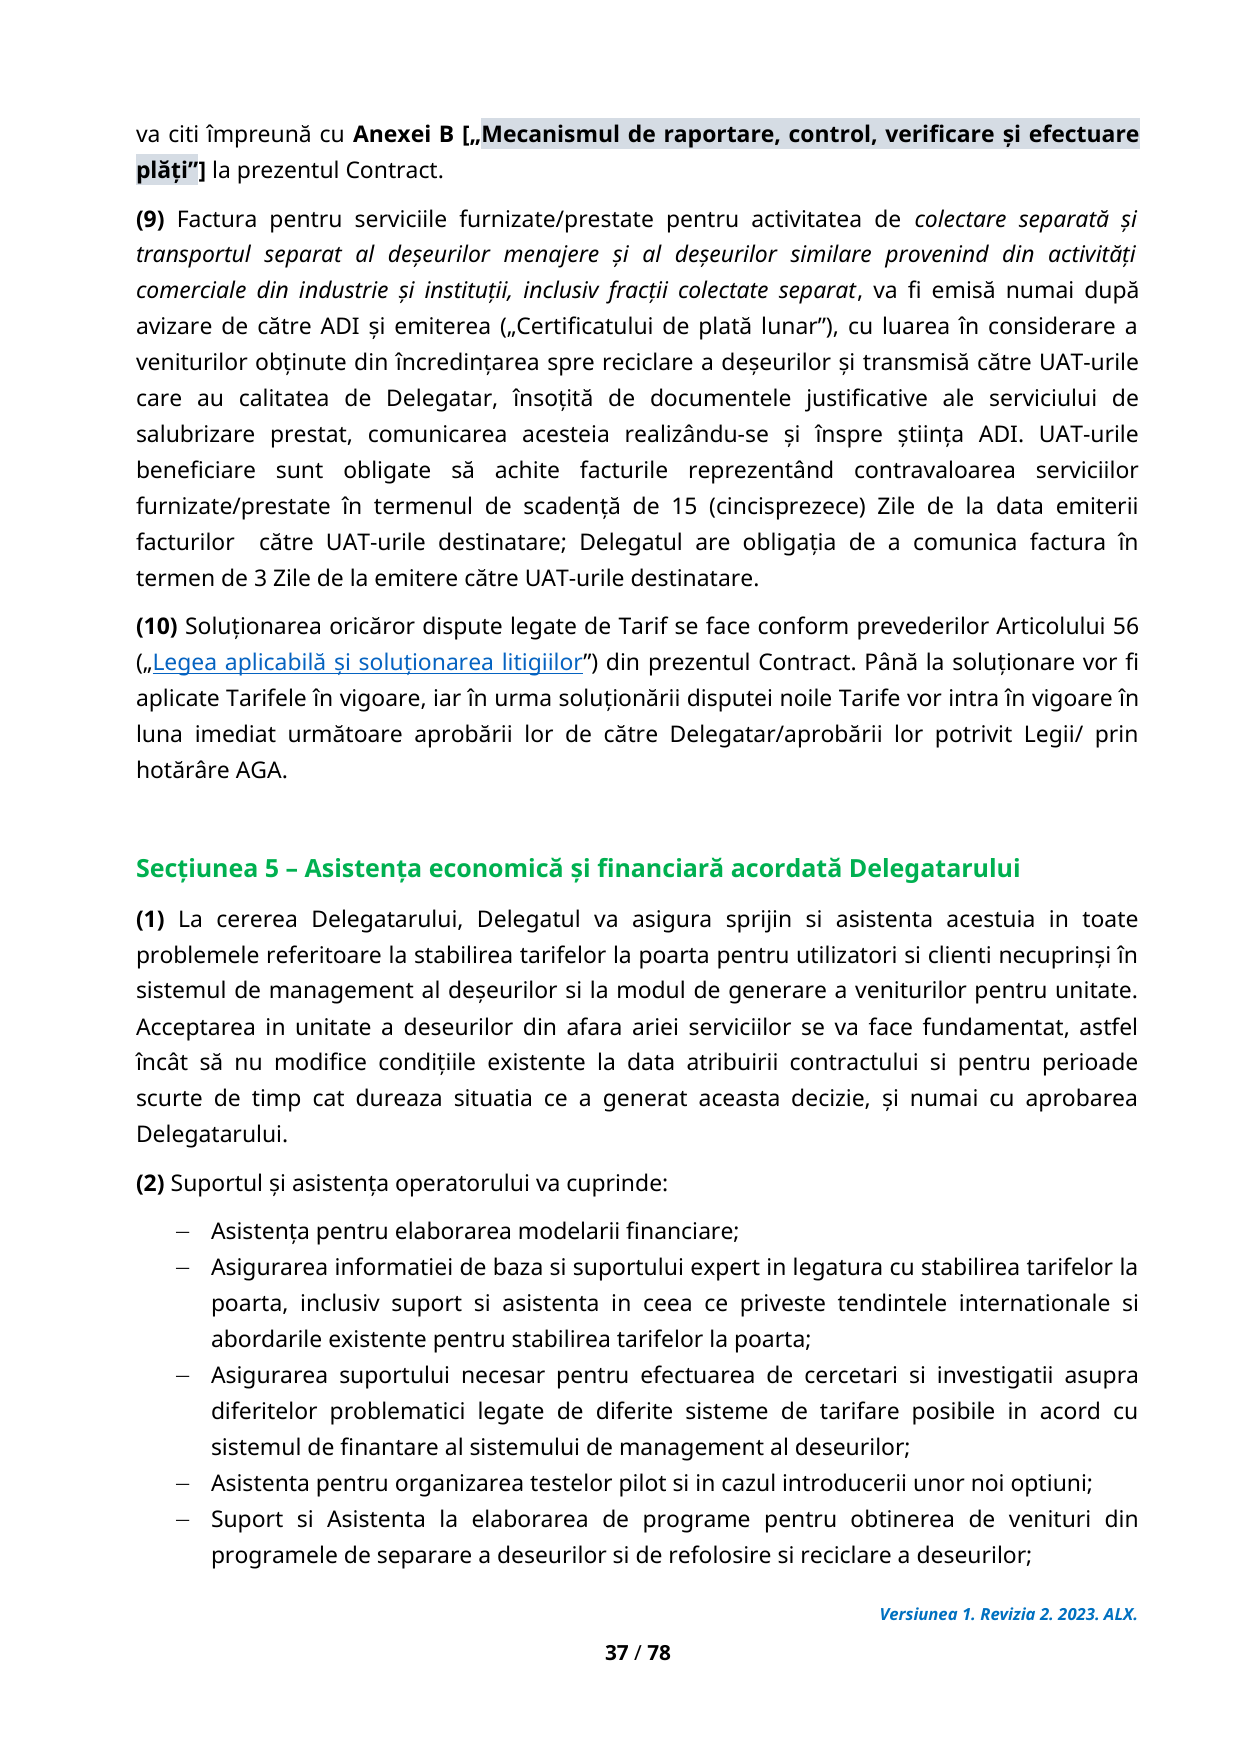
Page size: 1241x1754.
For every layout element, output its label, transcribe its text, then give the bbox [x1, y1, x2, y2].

list Asigurarea informatiei de baza si suportului expert in legatura cu stabilirea tarifelor la poarta, inclusiv suport si asistenta in ceea ce priveste tendintele internationale si abordarile existente pentru stabilirea tarifelor la poarta; [173, 1251, 1140, 1354]
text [136, 118, 1140, 185]
list Asistenta pentru organizarea testelor pilot si in cazul introducerii unor noi optiuni; [173, 1467, 1140, 1498]
text (10) Soluţionarea oricăror dispute legate de Tarif se face conform prevederilor Articolului 56 („Legea aplicabilă şi soluţionarea litigiilor”) din prezentul Contract. Până la soluţionare vor fi aplicate Tarifele în vigoare, iar în urma soluţionării disputei noile Tarife vor intra în vigoare în luna imediat următoare aprobării lor de către Delegatar/aprobării lor potrivit Legii/ prin hotărâre AGA. [136, 610, 1140, 785]
list Asistența pentru elaborarea modelarii financiare; [173, 1215, 1140, 1246]
text (9) Factura pentru serviciile furnizate/prestate pentru activitatea de colectare separată și transportul separat al deșeurilor menajere și al deșeurilor similare provenind din activități comerciale din industrie și instituții, inclusiv fracții colectate separat, va fi emisă numai după avizare de către ADI și emiterea („Certificatului de plată lunar”), cu luarea în considerare a veniturilor obținute din încredințarea spre reciclare a deșeurilor și transmisă către UAT-urile care au calitatea de Delegatar, însoțită de documentele justificative ale serviciului de salubrizare prestat, comunicarea acesteia realizându-se și înspre știința ADI. UAT-urile beneficiare sunt obligate să achite facturile reprezentând contravaloarea serviciilor furnizate/prestate în termenul de scadenţă de 15 (cincisprezece) Zile de la data emiterii facturilor către UAT-urile destinatare; Delegatul are obligația de a comunica factura în termen de 3 Zile de la emitere către UAT-urile destinatare. [136, 202, 1140, 593]
list Asigurarea suportului necesar pentru efectuarea de cercetari si investigatii asupra diferitelor problematici legate de diferite sisteme de tarifare posibile in acord cu sistemul de finantare al sistemului de management al deseurilor; [173, 1359, 1140, 1462]
text (2) Suportul și asistența operatorului va cuprinde: [136, 1167, 1140, 1198]
list Suport si Asistenta la elaborarea de programe pentru obtinerea de venituri din programele de separare a deseurilor si de refolosire si reciclare a deseurilor; [173, 1503, 1140, 1570]
subtitle Secțiunea 5 – Asistența economică și financiară acordată Delegatarului [136, 851, 1140, 885]
text (1) La cererea Delegatarului, Delegatul va asigura sprijin si asistenta acestuia in toate problemele referitoare la stabilirea tarifelor la poarta pentru utilizatori si clienti necuprinși în sistemul de management al deșeurilor si la modul de generare a veniturilor pentru unitate. Acceptarea in unitate a deseurilor din afara ariei serviciilor se va face fundamentat, astfel încât să nu modifice condițiile existente la data atribuirii contractului si pentru perioade scurte de timp cat dureaza situatia ce a generat aceasta decizie, și numai cu aprobarea Delegatarului. [136, 903, 1140, 1149]
